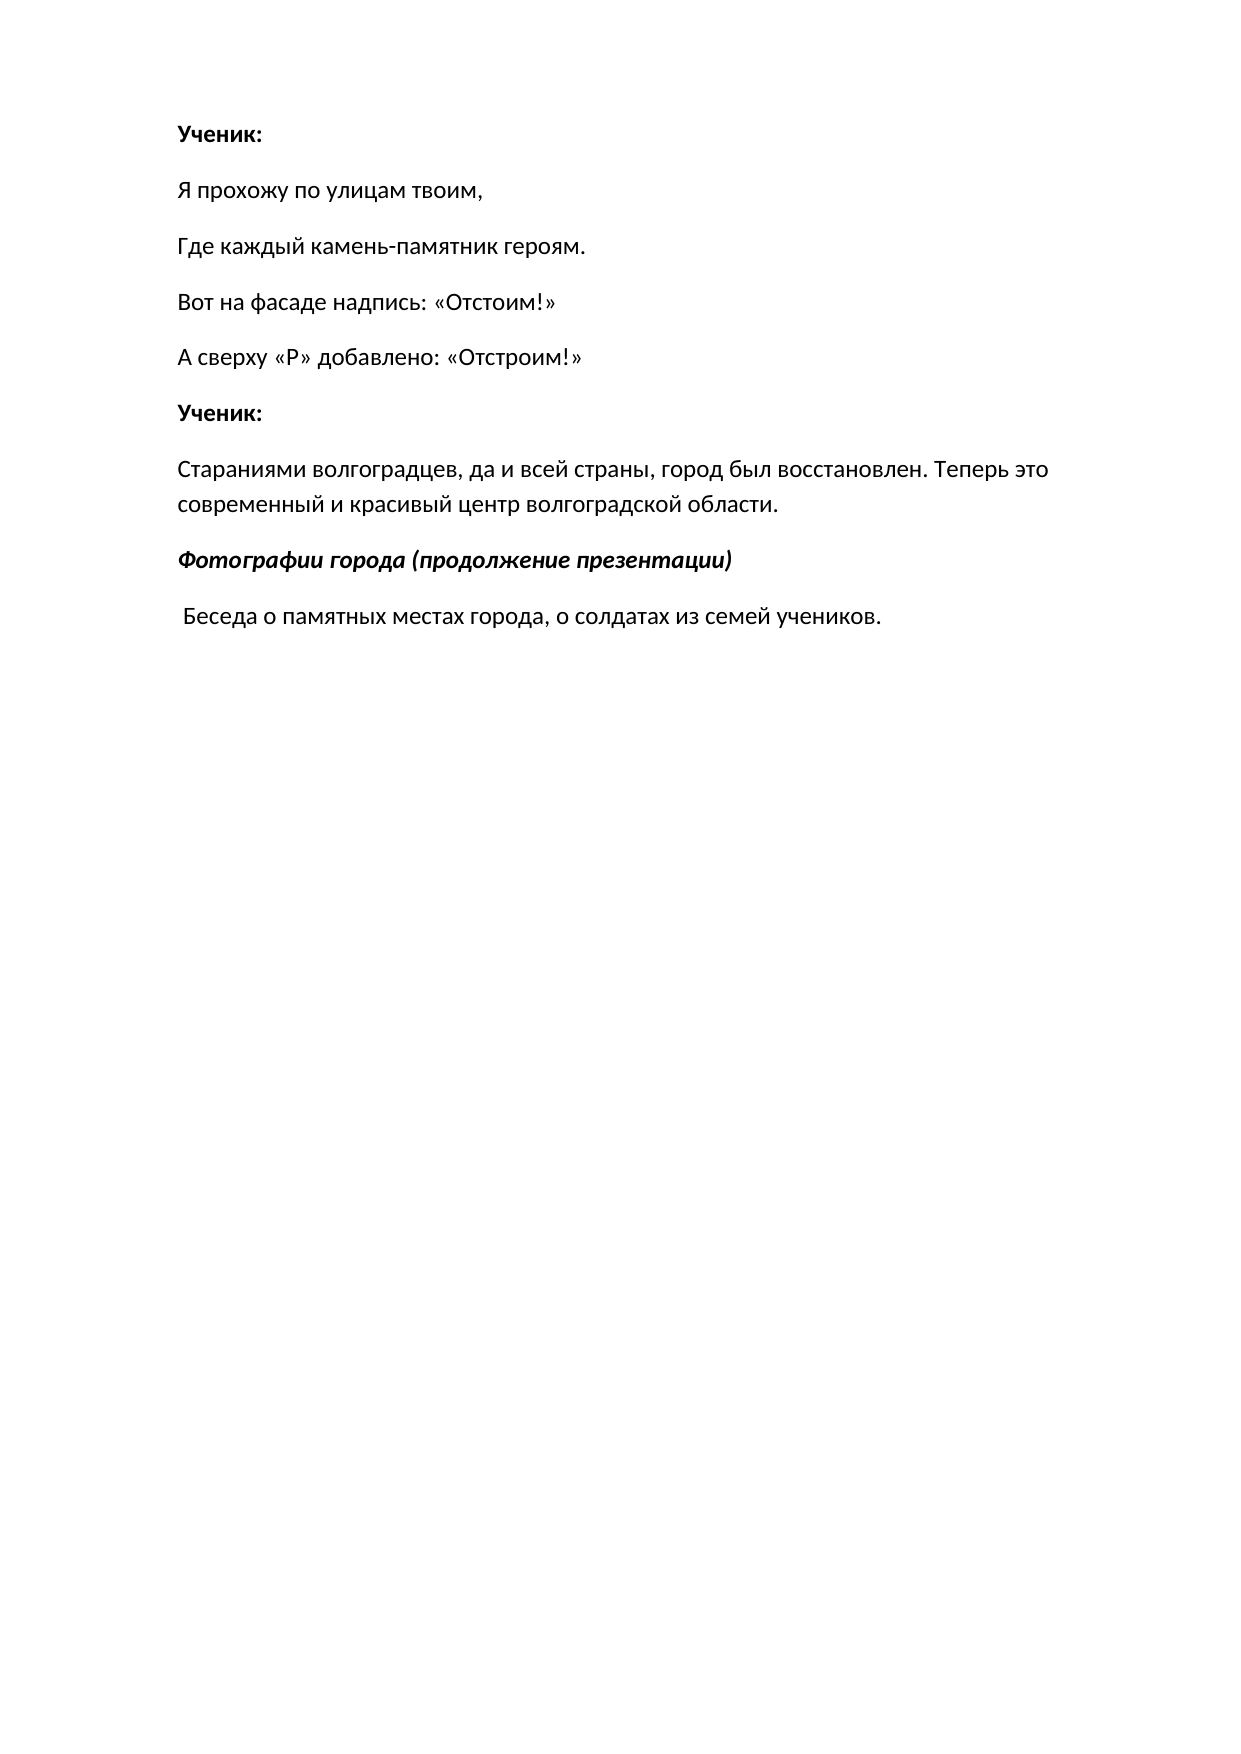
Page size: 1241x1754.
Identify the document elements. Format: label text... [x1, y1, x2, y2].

text Беседа о памятных местах города, о солдатах из семей учеников. [177, 600, 1152, 630]
text Стараниями волгоградцев, да и всей страны, город был восстановлен. Теперь это современный и красивый центр волгоградской области. [177, 453, 1152, 519]
text Фотографии города (продолжение презентации) [177, 544, 1152, 574]
text А сверху «Р» добавлено: «Отстроим!» [177, 341, 1152, 372]
text Ученик: [177, 118, 1152, 149]
text Ученик: [177, 397, 1152, 428]
text Где каждый камень-памятник героям. [177, 230, 1152, 260]
text Я прохожу по улицам твоим, [177, 174, 1152, 204]
text Вот на фасаде надпись: «Отстоим!» [177, 286, 1152, 316]
